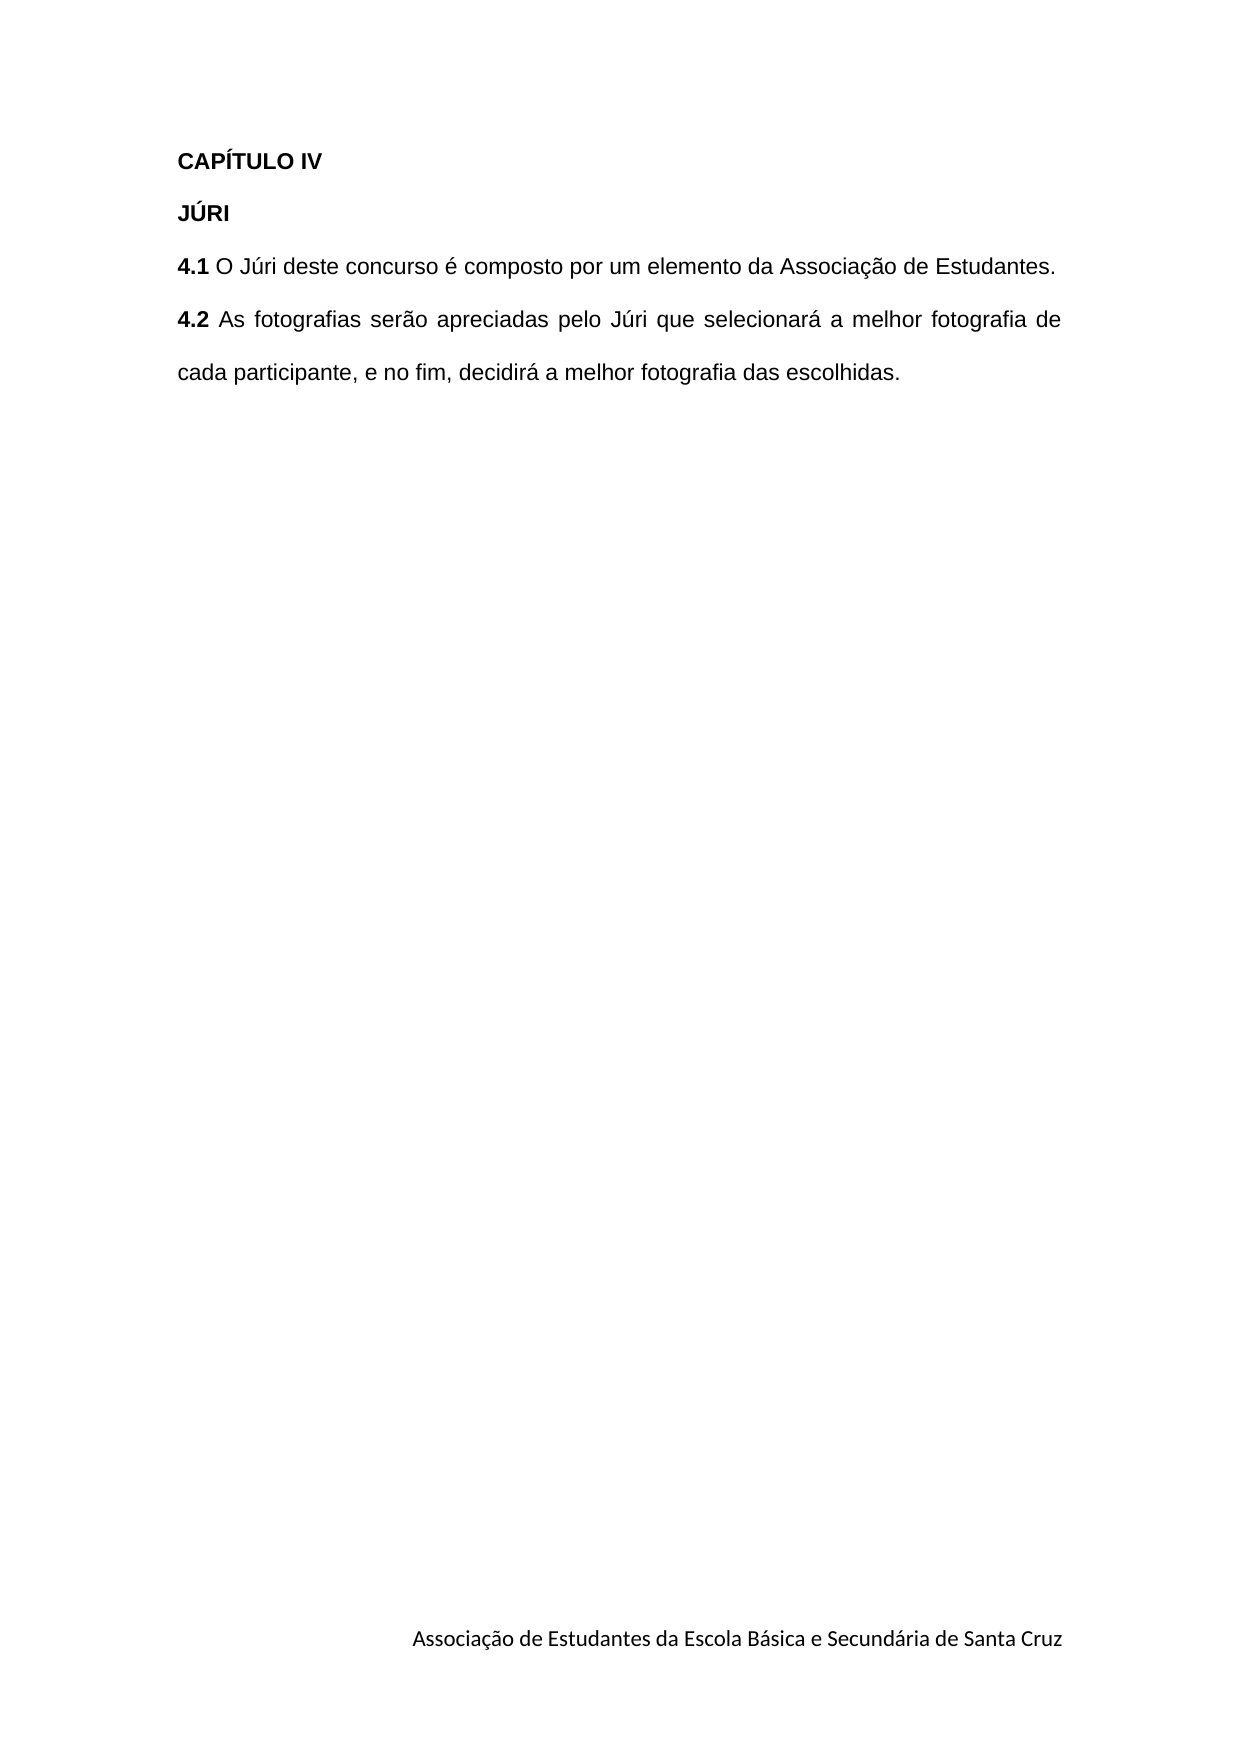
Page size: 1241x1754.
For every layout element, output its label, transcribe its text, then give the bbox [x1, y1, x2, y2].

text CAPÍTULO IV [177, 148, 1063, 174]
text 4.2 As fotografias serão apreciadas pelo Júri que selecionará a melhor fotografia de cada participante, e no fim, decidirá a melhor fotografia das escolhidas. [177, 306, 1063, 385]
text 4.1 O Júri deste concurso é composto por um elemento da Associação de Estudantes. [177, 253, 1063, 279]
text JÚRI [177, 200, 1063, 227]
